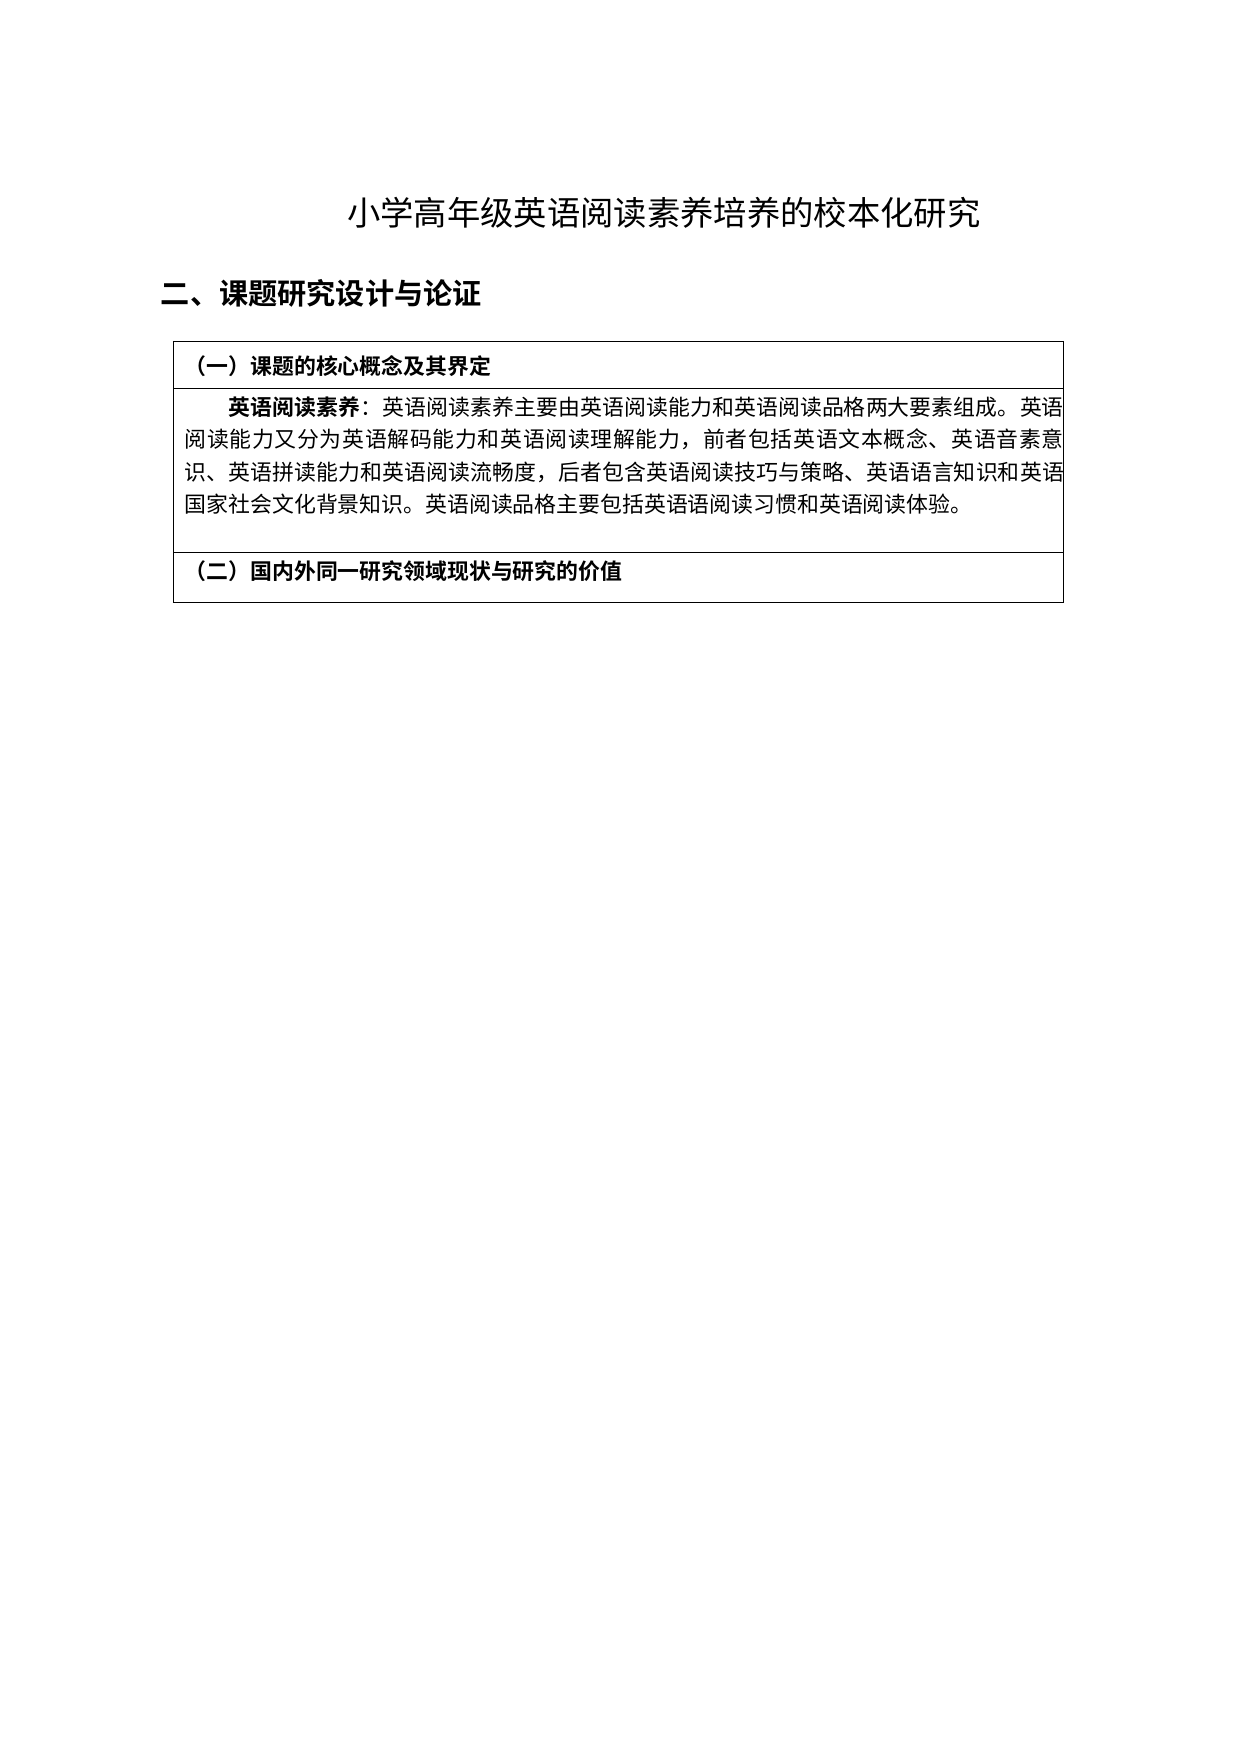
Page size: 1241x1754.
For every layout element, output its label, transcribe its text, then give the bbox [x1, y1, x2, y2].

table_cell 英语阅读素养：英语阅读素养主要由英语阅读能力和英语阅读品格两大要素组成。英语阅读能力又分为英语解码能力和英语阅读理解能力，前者包括英语文本概念、英语音素意识、英语拼读能力和英语阅读流畅度，后者包含英语阅读技巧与策略、英语语言知识和英语国家社会文化背景知识。英语阅读品格主要包括英语语阅读习惯和英语阅读体验。 [174, 389, 1063, 552]
text 小学高年级英语阅读素养培养的校本化研究 [131, 178, 1162, 243]
table_header （一）课题的核心概念及其界定 [174, 342, 1063, 388]
table_cell （二）国内外同一研究领域现状与研究的价值 [174, 553, 1063, 602]
text 二、课题研究设计与论证 [131, 259, 1162, 324]
